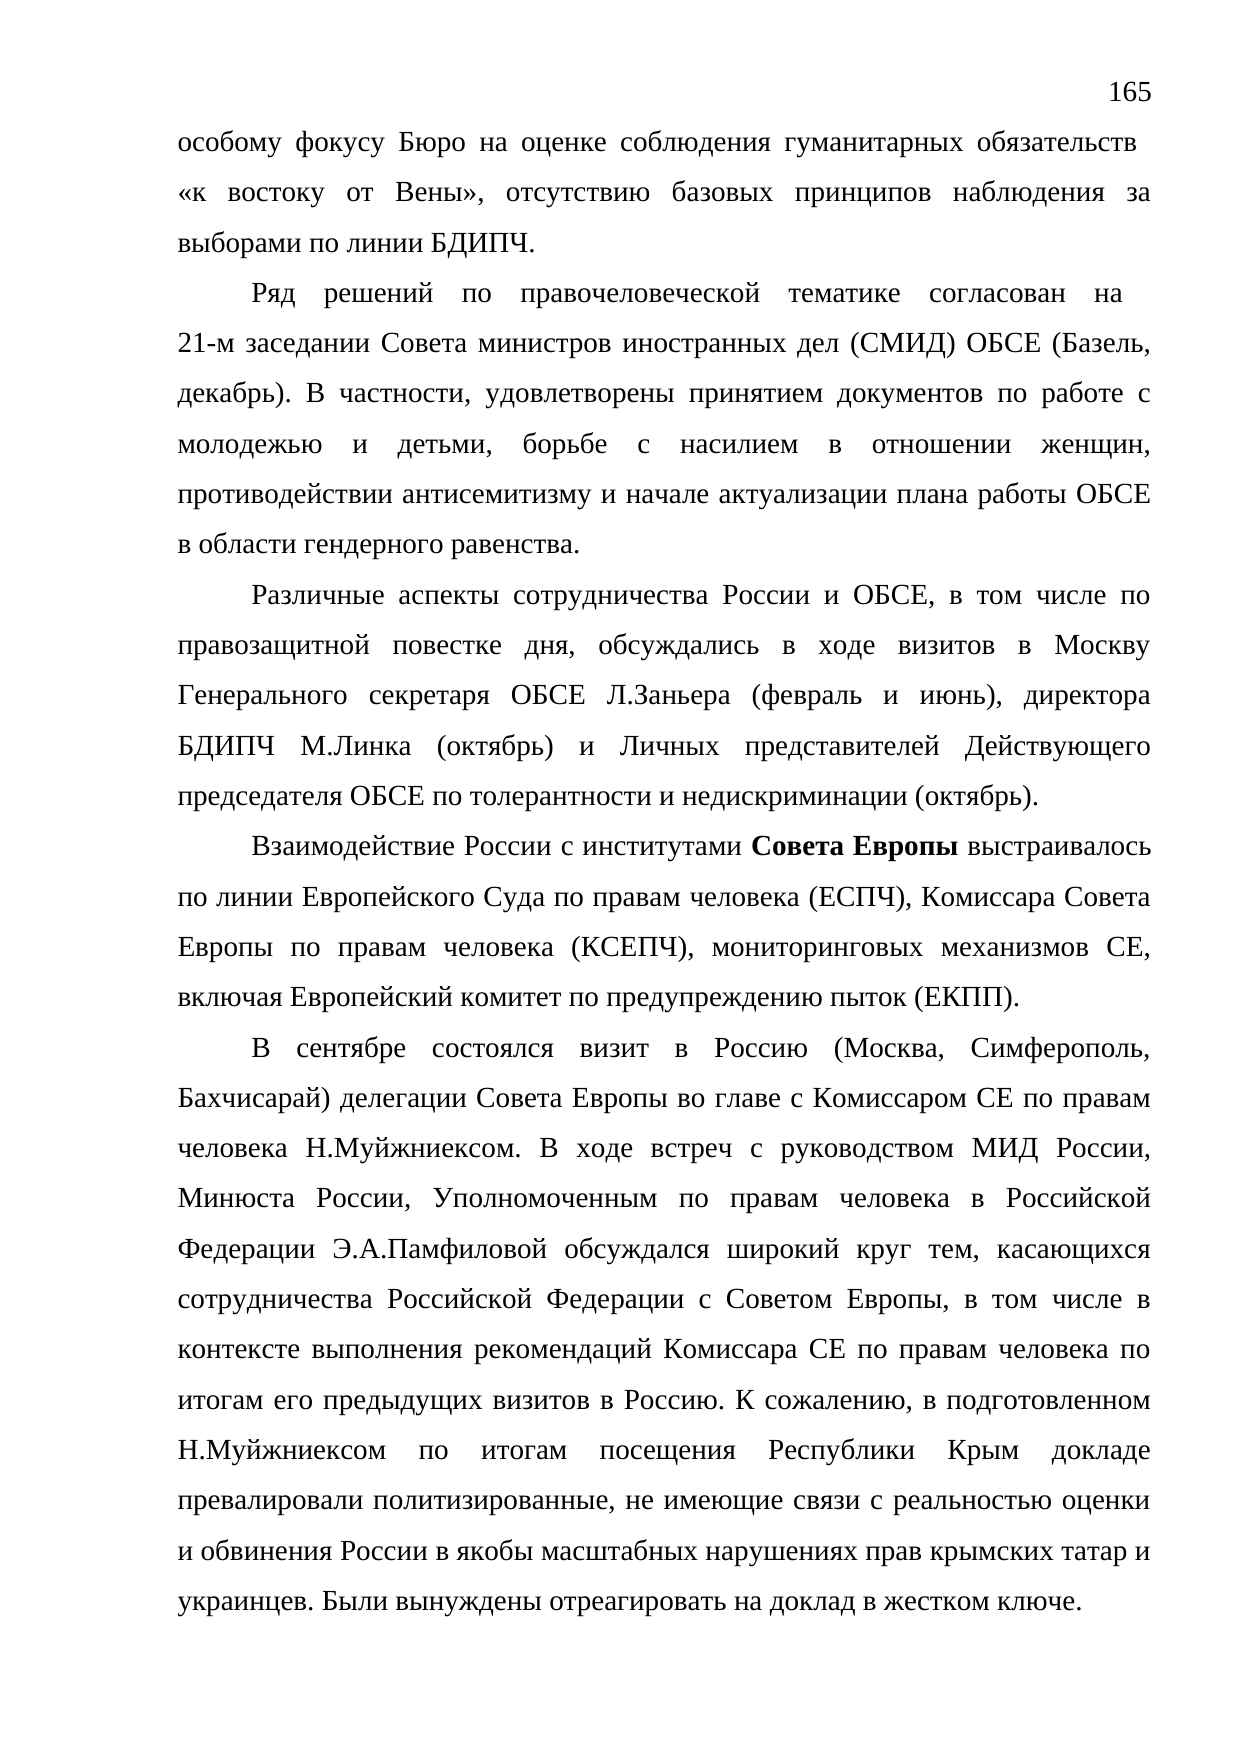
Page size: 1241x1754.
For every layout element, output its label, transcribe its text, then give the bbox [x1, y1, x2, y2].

text Различные аспекты сотрудничества России и ОБСЕ, в том числе по правозащитной повестке дня, обсуждались в ходе визитов в Москву Генерального секретаря ОБСЕ Л.Заньера (февраль и июнь), директора БДИПЧ М.Линка (октябрь) и Личных представителей Действующего председателя ОБСЕ по толерантности и недискриминации (октябрь). [177, 577, 1152, 812]
text В сентябре состоялся визит в Россию (Москва, Симферополь, Бахчисарай) делегации Совета Европы во главе с Комиссаром СЕ по правам человека Н.Муйжниексом. В ходе встреч с руководством МИД России, Минюста России, Уполномоченным по правам человека в Российской Федерации Э.А.Памфиловой обсуждался широкий круг тем, касающихся сотрудничества Российской Федерации с Советом Европы, в том числе в контексте выполнения рекомендаций Комиссара СЕ по правам человека по итогам его предыдущих визитов в Россию. К сожалению, в подготовленном Н.Муйжниексом по итогам посещения Республики Крым докладе превалировали политизированные, не имеющие связи с реальностью оценки и обвинения России в якобы масштабных нарушениях прав крымских татар и украинцев. Были вынуждены отреагировать на доклад в жестком ключе. [177, 1030, 1152, 1617]
text Взаимодействие России с институтами Совета Европы выстраивалось по линии Европейского Суда по правам человека (ЕСПЧ), Комиссара Совета Европы по правам человека (КСЕПЧ), мониторинговых механизмов СЕ, включая Европейский комитет по предупреждению пыток (ЕКПП). [177, 828, 1152, 1013]
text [177, 124, 1152, 258]
text Ряд решений по правочеловеческой тематике согласован на 21-м заседании Совета министров иностранных дел (СМИД) ОБСЕ (Базель, декабрь). В частности, удовлетворены принятием документов по работе с молодежью и детьми, борьбе с насилием в отношении женщин, противодействии антисемитизму и начале актуализации плана работы ОБСЕ в области гендерного равенства. [177, 275, 1152, 560]
